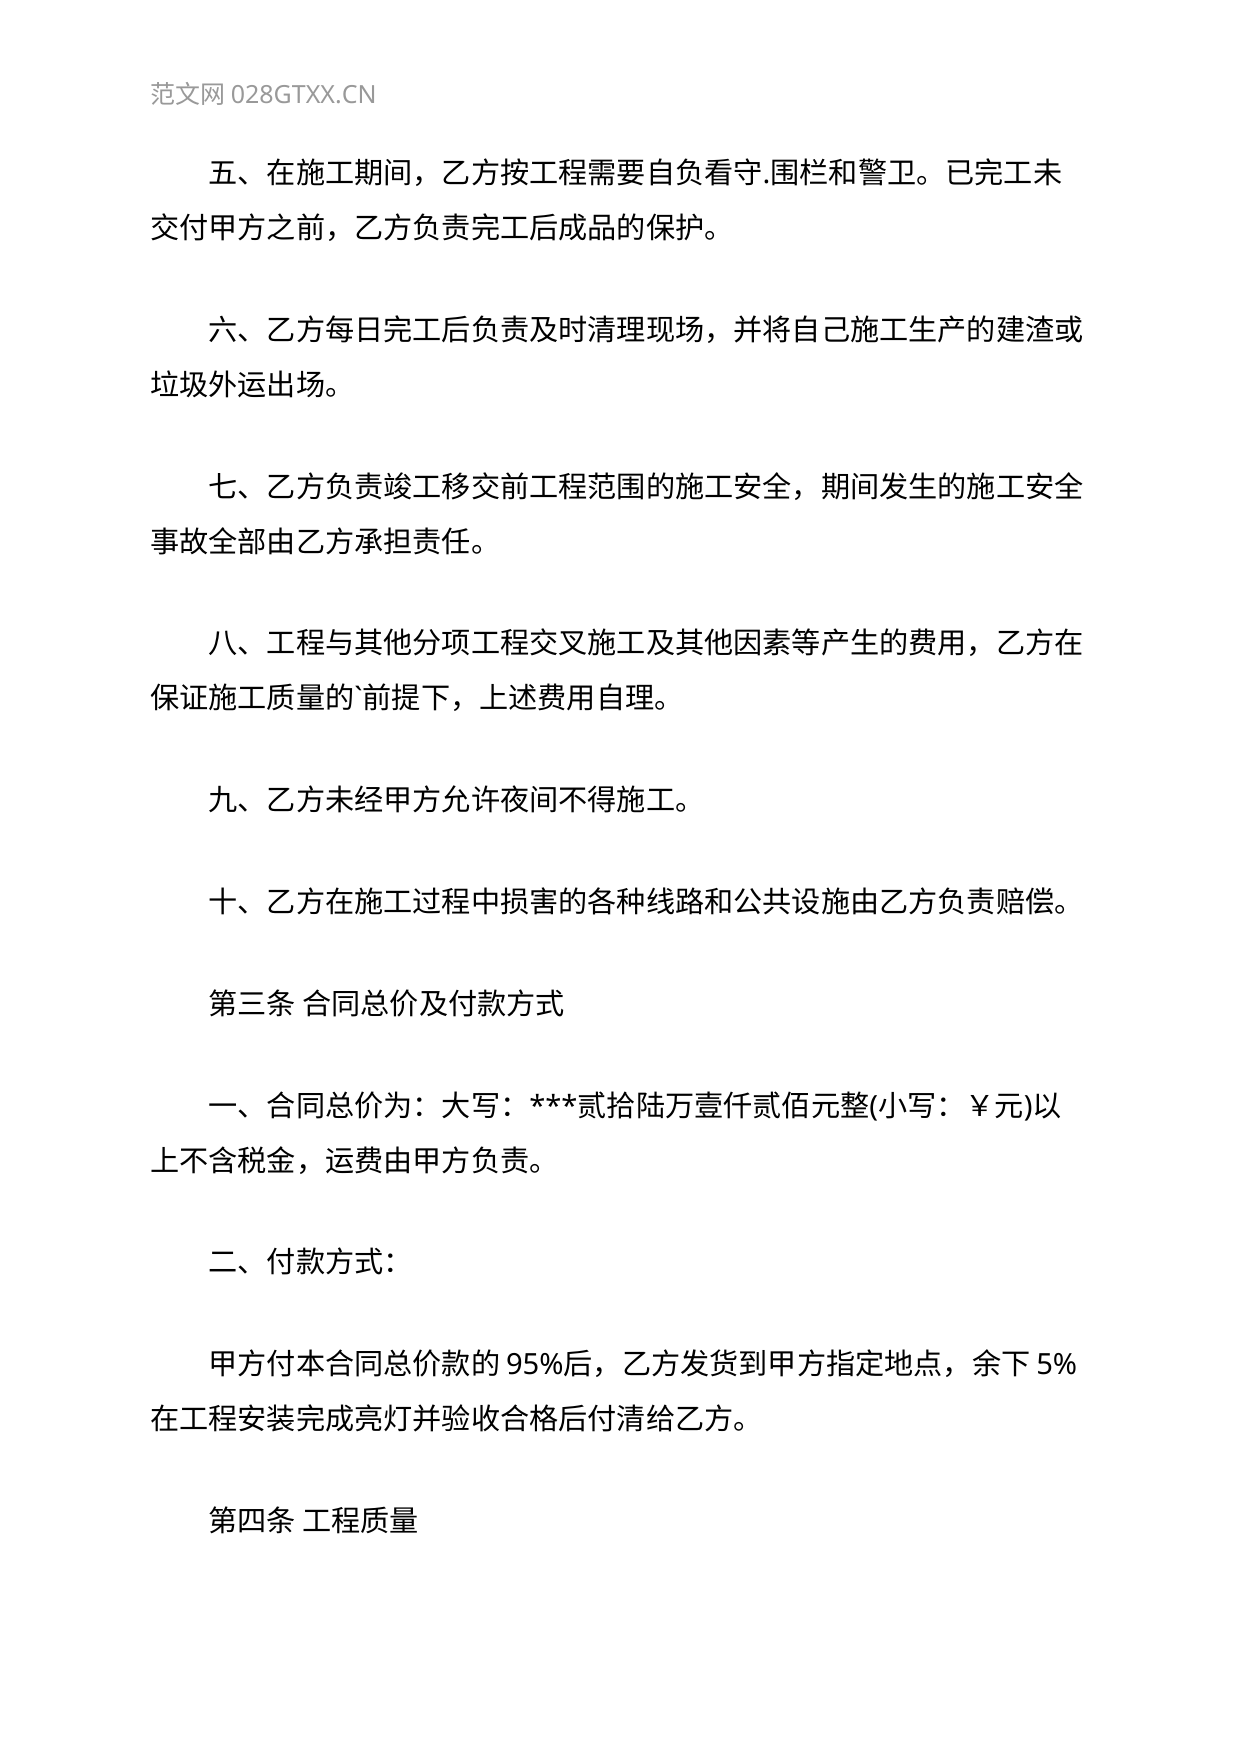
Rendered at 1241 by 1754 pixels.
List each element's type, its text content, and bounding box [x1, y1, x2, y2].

text 九、乙方未经甲方允许夜间不得施工。 [150, 777, 1090, 819]
text 第四条 工程质量 [150, 1498, 1090, 1540]
text 十、乙方在施工过程中损害的各种线路和公共设施由乙方负责赔偿。 [150, 879, 1090, 921]
text 五、在施工期间，乙方按工程需要自负看守.围栏和警卫。已完工未交付甲方之前，乙方负责完工后成品的保护。 [150, 150, 1090, 247]
text 甲方付本合同总价款的95%后，乙方发货到甲方指定地点，余下5%在工程安装完成亮灯并验收合格后付清给乙方。 [150, 1341, 1090, 1438]
text 一、合同总价为：大写：***贰拾陆万壹仟贰佰元整(小写：￥元)以上不含税金，运费由甲方负责。 [150, 1082, 1090, 1179]
text 六、乙方每日完工后负责及时清理现场，并将自己施工生产的建渣或垃圾外运出场。 [150, 307, 1090, 404]
text 第三条 合同总价及付款方式 [150, 981, 1090, 1023]
text 八、工程与其他分项工程交叉施工及其他因素等产生的费用，乙方在保证施工质量的`前提下，上述费用自理。 [150, 620, 1090, 717]
text 二、付款方式： [150, 1239, 1090, 1281]
text 七、乙方负责竣工移交前工程范围的施工安全，期间发生的施工安全事故全部由乙方承担责任。 [150, 463, 1090, 561]
